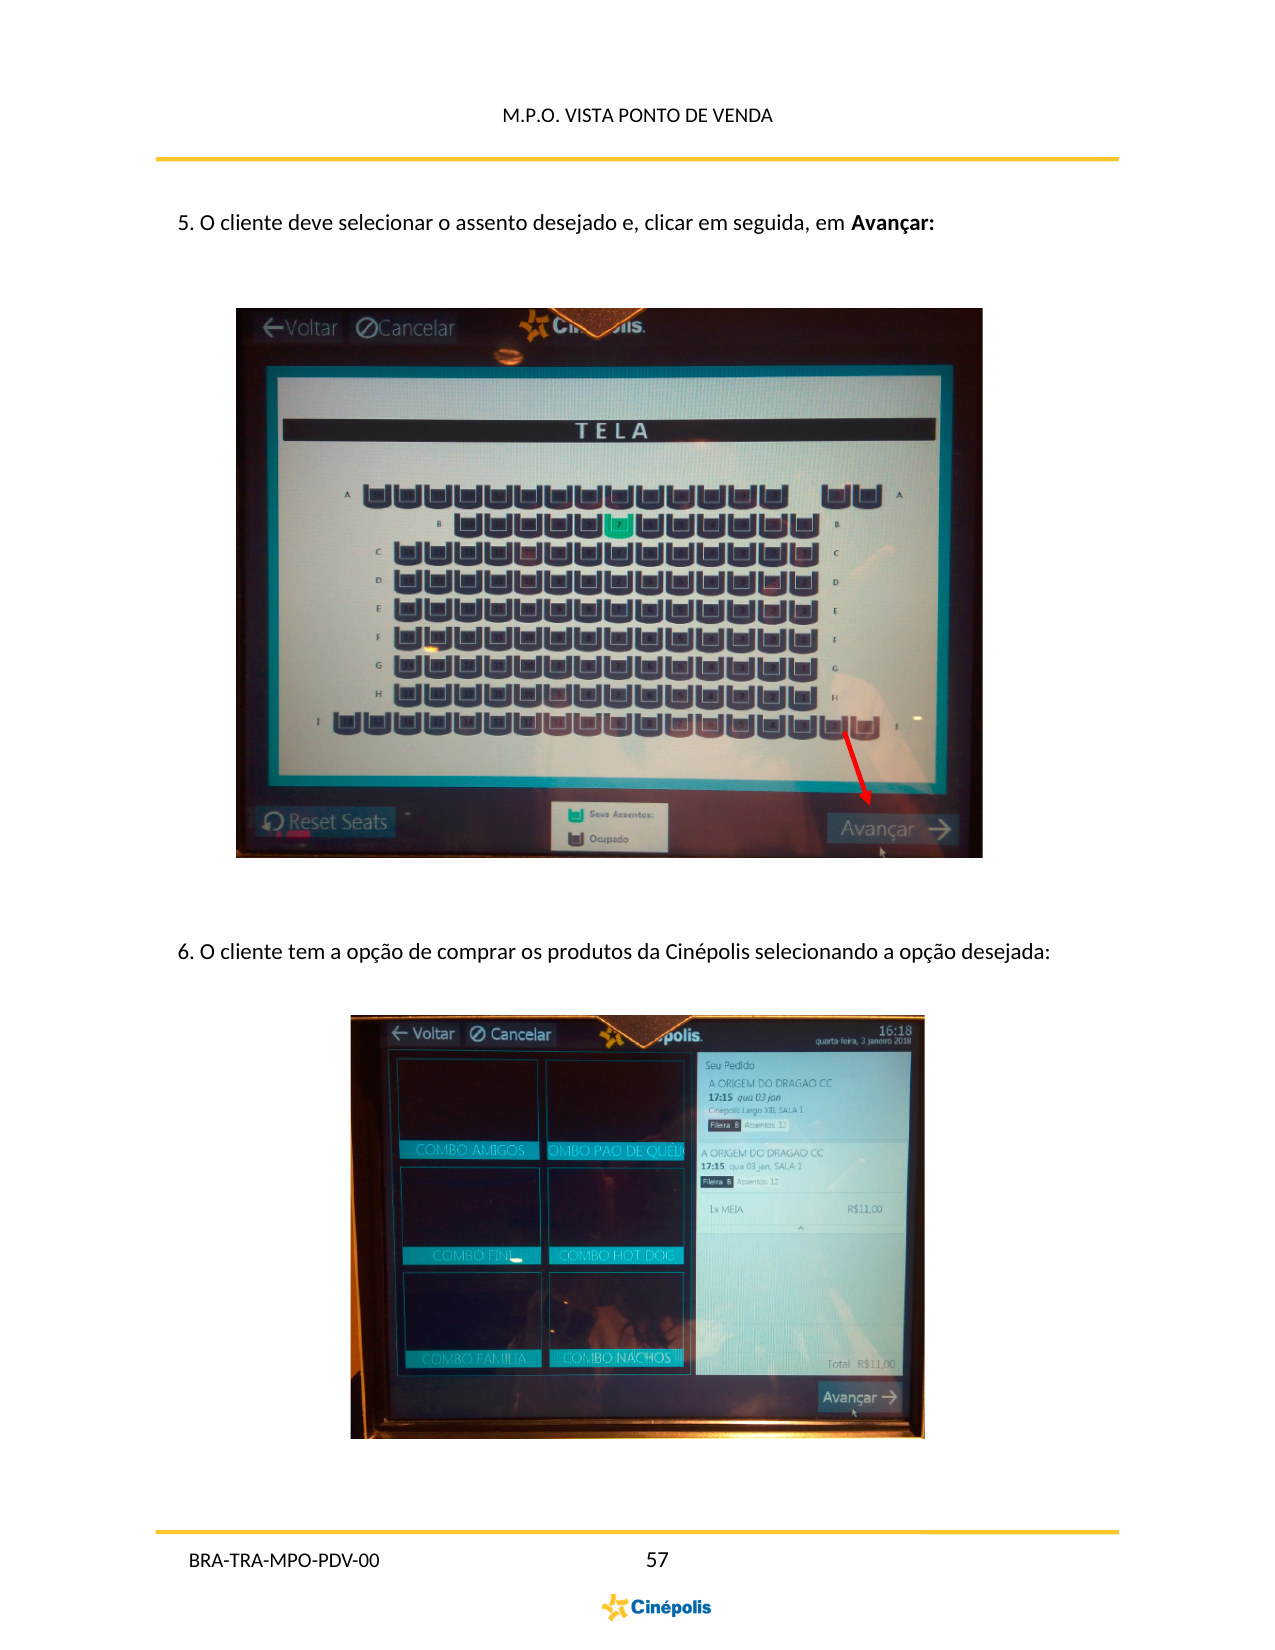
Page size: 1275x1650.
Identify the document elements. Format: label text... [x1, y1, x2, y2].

picture [236, 308, 983, 858]
text 6. O cliente tem a opção de comprar os produtos da Cinépolis selecionando a opção desejada: [177, 937, 1098, 965]
picture [350, 1015, 925, 1439]
text 5. O cliente deve selecionar o assento desejado e, clicar em seguida, em Avançar: [177, 208, 1098, 236]
picture [600, 1587, 713, 1632]
